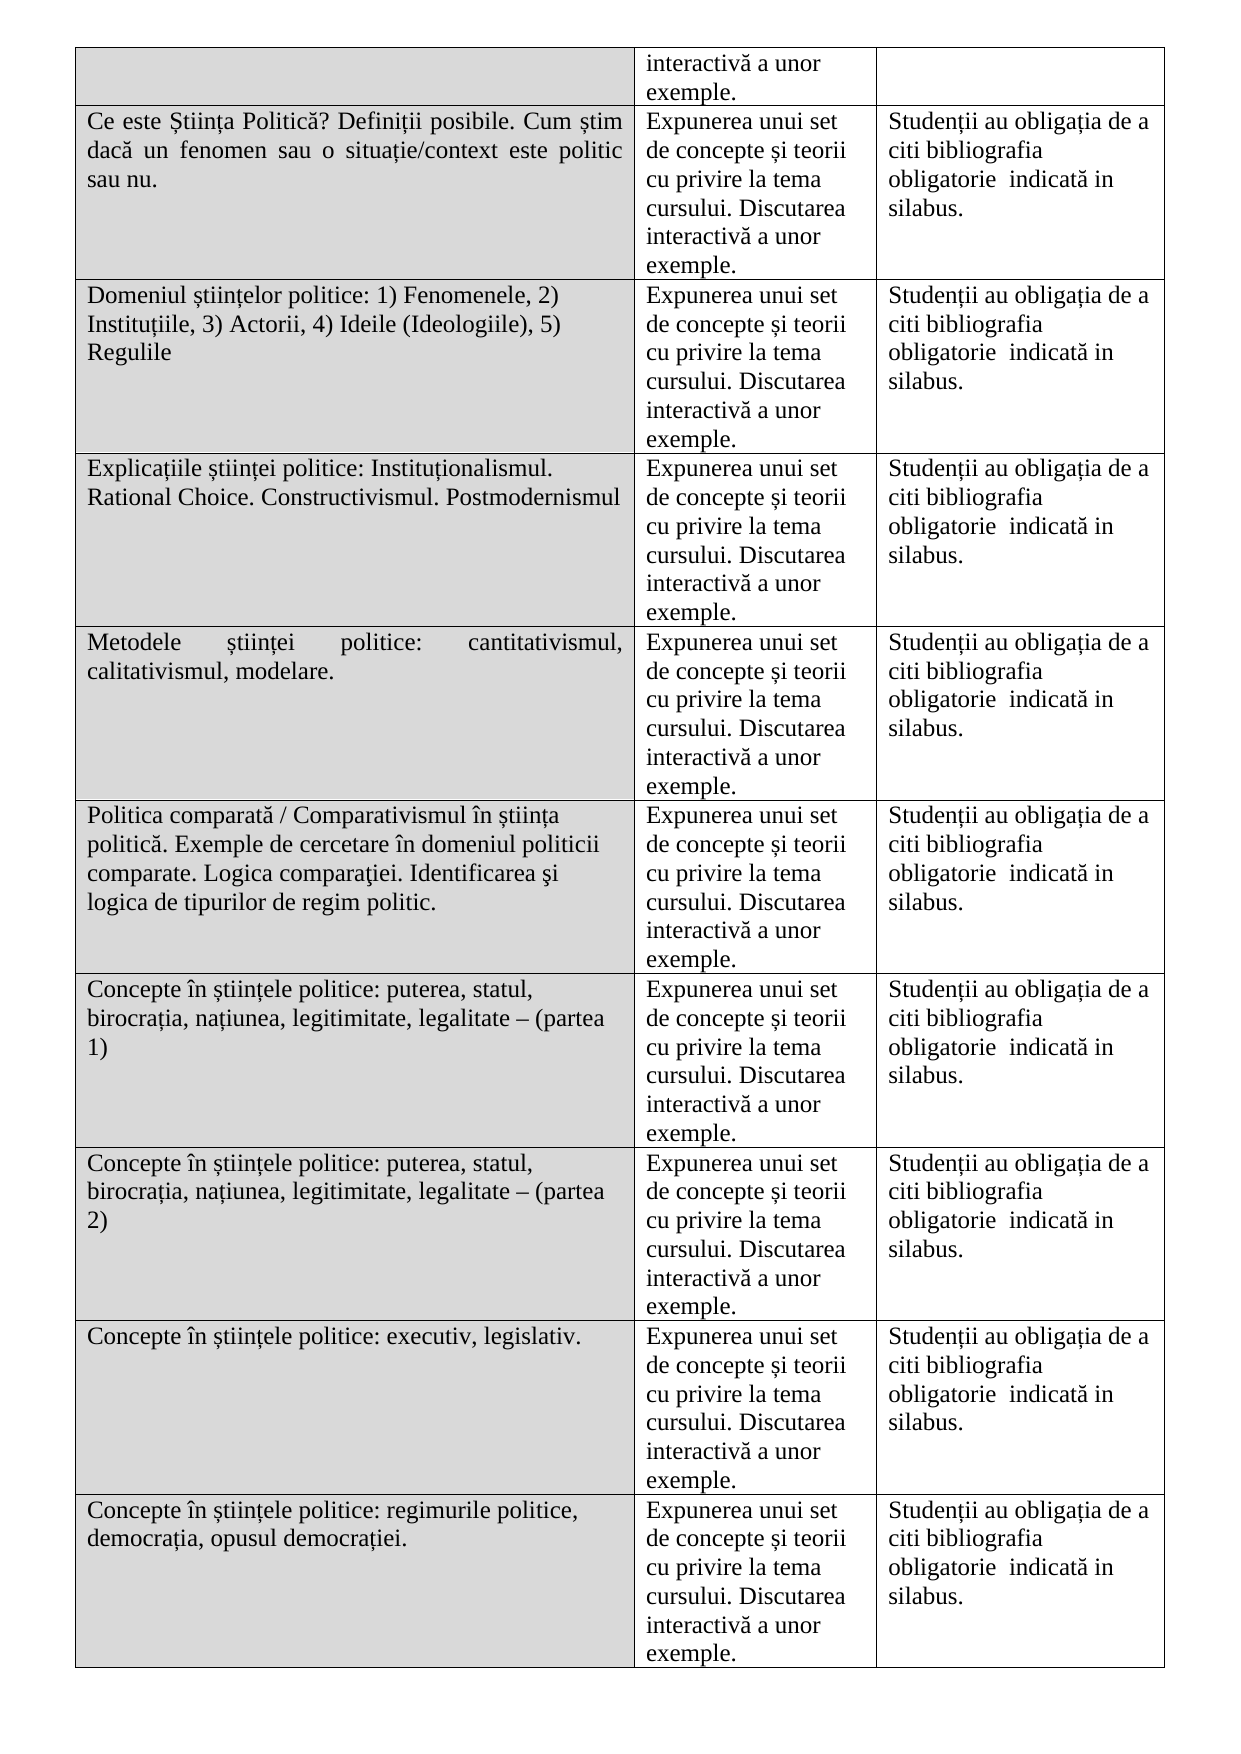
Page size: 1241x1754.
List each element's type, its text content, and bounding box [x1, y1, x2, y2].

table_cell Studenții au obligația de a citi bibliografia obligatorie indicată in silabus. [877, 627, 1164, 799]
table_cell Politica comparată / Comparativismul în știința politică. Exemple de cercetare în domeniul politicii comparate. Logica comparaţiei. Identificarea şi logica de tipurilor de regim politic. [76, 801, 634, 973]
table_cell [635, 48, 876, 105]
table_cell Domeniul științelor politice: 1) Fenomenele, 2) Instituțiile, 3) Actorii, 4) Ideile (Ideologiile), 5) Regulile [76, 280, 634, 452]
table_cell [635, 1495, 876, 1667]
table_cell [877, 48, 1164, 105]
table_cell Studenții au obligația de a citi bibliografia obligatorie indicată in silabus. [877, 1321, 1164, 1494]
table_cell Expunerea unui set de concepte și teorii cu privire la tema cursului. Discutarea interactivă a unor exemple. [635, 974, 876, 1147]
table_cell Studenții au obligația de a citi bibliografia obligatorie indicată in silabus. [877, 974, 1164, 1147]
table_cell Metodele științei politice: cantitativismul, calitativismul, modelare. [76, 627, 634, 799]
table_cell Expunerea unui set de concepte și teorii cu privire la tema cursului. Discutarea interactivă a unor exemple. [635, 801, 876, 973]
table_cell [76, 48, 634, 105]
table_cell Expunerea unui set de concepte și teorii cu privire la tema cursului. Discutarea interactivă a unor exemple. [635, 627, 876, 799]
table_cell Concepte în științele politice: regimurile politice, democrația, opusul democrației. [76, 1495, 634, 1667]
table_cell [877, 1495, 1164, 1667]
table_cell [877, 106, 1164, 279]
table_cell Concepte în științele politice: puterea, statul, birocrația, națiunea, legitimitate, legalitate – (partea 2) [76, 1148, 634, 1320]
table_cell Ce este Știința Politică? Definiții posibile. Cum știm dacă un fenomen sau o situație/context este politic sau nu. [76, 106, 634, 279]
table_cell Expunerea unui set de concepte și teorii cu privire la tema cursului. Discutarea interactivă a unor exemple. [635, 454, 876, 626]
table_cell Concepte în științele politice: puterea, statul, birocrația, națiunea, legitimitate, legalitate – (partea 1) [76, 974, 634, 1147]
table_cell Expunerea unui set de concepte și teorii cu privire la tema cursului. Discutarea interactivă a unor exemple. [635, 280, 876, 452]
table_cell Studenții au obligația de a citi bibliografia obligatorie indicată in silabus. [877, 1148, 1164, 1320]
table_cell Expunerea unui set de concepte și teorii cu privire la tema cursului. Discutarea interactivă a unor exemple. [635, 1321, 876, 1494]
table_cell Explicațiile științei politice: Instituționalismul. Rational Choice. Constructivismul. Postmodernismul [76, 454, 634, 626]
table_cell Expunerea unui set de concepte și teorii cu privire la tema cursului. Discutarea interactivă a unor exemple. [635, 1148, 876, 1320]
table_cell Studenții au obligația de a citi bibliografia obligatorie indicată in silabus. [877, 454, 1164, 626]
table_cell Concepte în științele politice: executiv, legislativ. [76, 1321, 634, 1494]
table_cell Studenții au obligația de a citi bibliografia obligatorie indicată in silabus. [877, 801, 1164, 973]
table_cell Studenții au obligația de a citi bibliografia obligatorie indicată in silabus. [877, 280, 1164, 452]
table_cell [635, 106, 876, 279]
